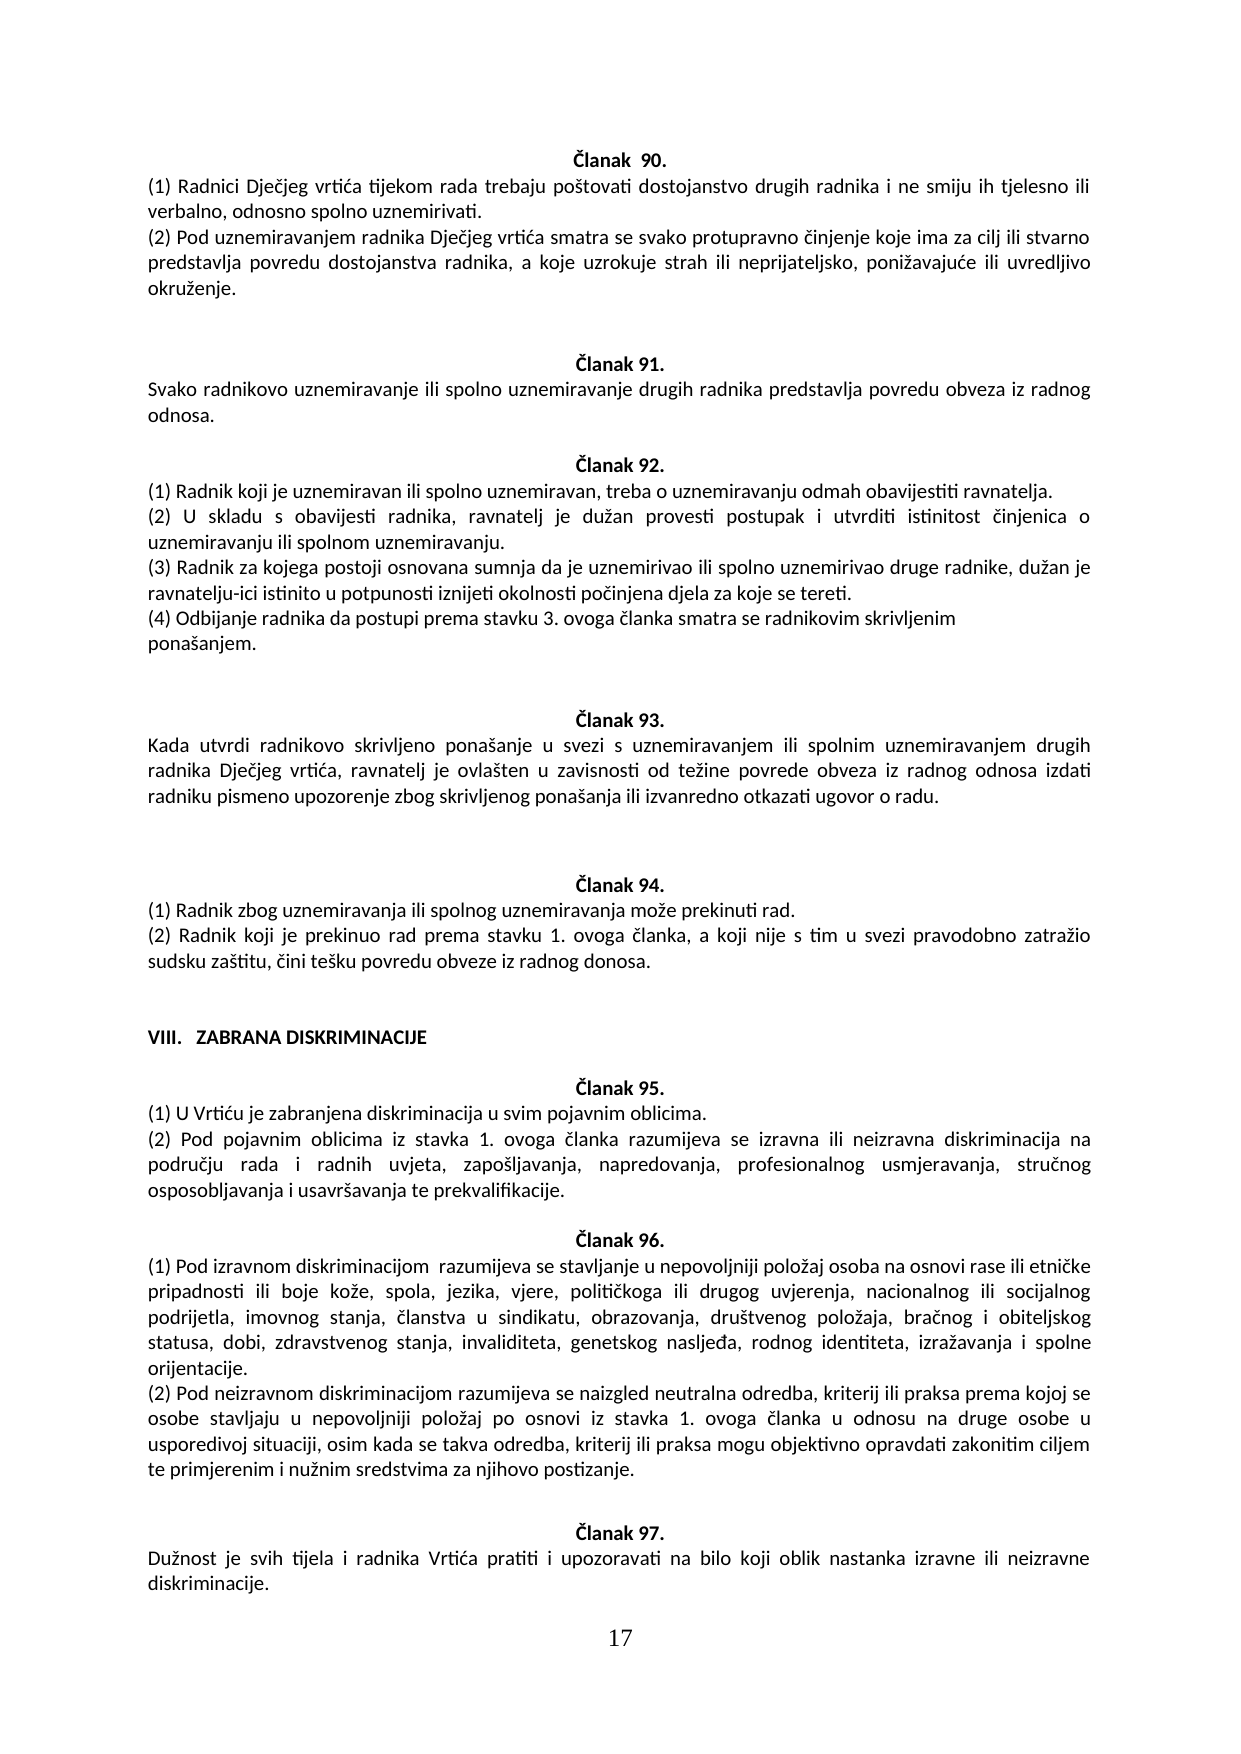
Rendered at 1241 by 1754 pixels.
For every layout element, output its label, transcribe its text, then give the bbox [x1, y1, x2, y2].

text (3) Radnik za kojega postoji osnovana sumnja da je uznemirivao ili spolno uznemirivao druge radnike, dužan je ravnatelju-ici istinito u potpunosti iznijeti okolnosti počinjena djela za koje se tereti. [148, 554, 1093, 605]
text Svako radnikovo uznemiravanje ili spolno uznemiravanje drugih radnika predstavlja povredu obveza iz radnog odnosa. [148, 376, 1093, 427]
text ponašanjem. [148, 631, 1093, 656]
text Članak 93. [148, 707, 1093, 732]
text (2) Pod uznemiravanjem radnika Dječjeg vrtića smatra se svako protupravno činjenje koje ima za cilj ili stvarno predstavlja povredu dostojanstva radnika, a koje uzrokuje strah ili neprijateljsko, ponižavajuće ili uvredljivo okruženje. [148, 224, 1093, 300]
text Članak 94. [148, 872, 1093, 897]
text (2) Radnik koji je prekinuo rad prema stavku 1. ovoga članka, a koji nije s tim u svezi pravodobno zatražio sudsku zaštitu, čini tešku povredu obveze iz radnog donosa. [148, 923, 1093, 973]
text Članak 92. [148, 453, 1093, 478]
text Članak 95. [148, 1075, 1093, 1101]
text Kada utvrdi radnikovo skrivljeno ponašanje u svezi s uznemiravanjem ili spolnim uznemiravanjem drugih radnika Dječjeg vrtića, ravnatelj je ovlašten u zavisnosti od težine povrede obveza iz radnog odnosa izdati radniku pismeno upozorenje zbog skrivljenog ponašanja ili izvanredno otkazati ugovor o radu. [148, 732, 1093, 808]
text Dužnost je svih tijela i radnika Vrtića pratiti i upozoravati na bilo koji oblik nastanka izravne ili neizravne diskriminacije. [148, 1545, 1093, 1596]
text (1) Pod izravnom diskriminacijom razumijeva se stavljanje u nepovoljniji položaj osoba na osnovi rase ili etničke pripadnosti ili boje kože, spola, jezika, vjere, političkoga ili drugog uvjerenja, nacionalnog ili socijalnog podrijetla, imovnog stanja, članstva u sindikatu, obrazovanja, društvenog položaja, bračnog i obiteljskog statusa, dobi, zdravstvenog stanja, invaliditeta, genetskog nasljeđa, rodnog identiteta, izražavanja i spolne orijentacije. [148, 1253, 1093, 1380]
text (4) Odbijanje radnika da postupi prema stavku 3. ovoga članka smatra se radnikovim skrivljenim [148, 605, 1093, 631]
text (2) U skladu s obavijesti radnika, ravnatelj je dužan provesti postupak i utvrditi istinitost činjenica o uznemiravanju ili spolnom uznemiravanju. [148, 503, 1093, 554]
text (2) Pod pojavnim oblicima iz stavka 1. ovoga članka razumijeva se izravna ili neizravna diskriminacija na području rada i radnih uvjeta, zapošljavanja, napredovanja, profesionalnog usmjeravanja, stručnog osposobljavanja i usavršavanja te prekvalifikacije. [148, 1126, 1093, 1202]
text Članak 96. [148, 1228, 1093, 1253]
text VIII. ZABRANA DISKRIMINACIJE [148, 1024, 1093, 1050]
text Članak 97. [148, 1520, 1093, 1545]
text Članak 91. [148, 351, 1093, 376]
text (1) U Vrtiću je zabranjena diskriminacija u svim pojavnim oblicima. [148, 1101, 1093, 1126]
text (1) Radnik zbog uznemiravanja ili spolnog uznemiravanja može prekinuti rad. [148, 897, 1093, 923]
text (2) Pod neizravnom diskriminacijom razumijeva se naizgled neutralna odredba, kriterij ili praksa prema kojoj se osobe stavljaju u nepovoljniji položaj po osnovi iz stavka 1. ovoga članka u odnosu na druge osobe u usporedivoj situaciji, osim kada se takva odredba, kriterij ili praksa mogu objektivno opravdati zakonitim ciljem te primjerenim i nužnim sredstvima za njihovo postizanje. [148, 1380, 1093, 1482]
text Članak 90. [148, 148, 1093, 173]
text (1) Radnik koji je uznemiravan ili spolno uznemiravan, treba o uznemiravanju odmah obavijestiti ravnatelja. [148, 478, 1093, 503]
text (1) Radnici Dječjeg vrtića tijekom rada trebaju poštovati dostojanstvo drugih radnika i ne smiju ih tjelesno ili verbalno, odnosno spolno uznemirivati. [148, 173, 1093, 224]
